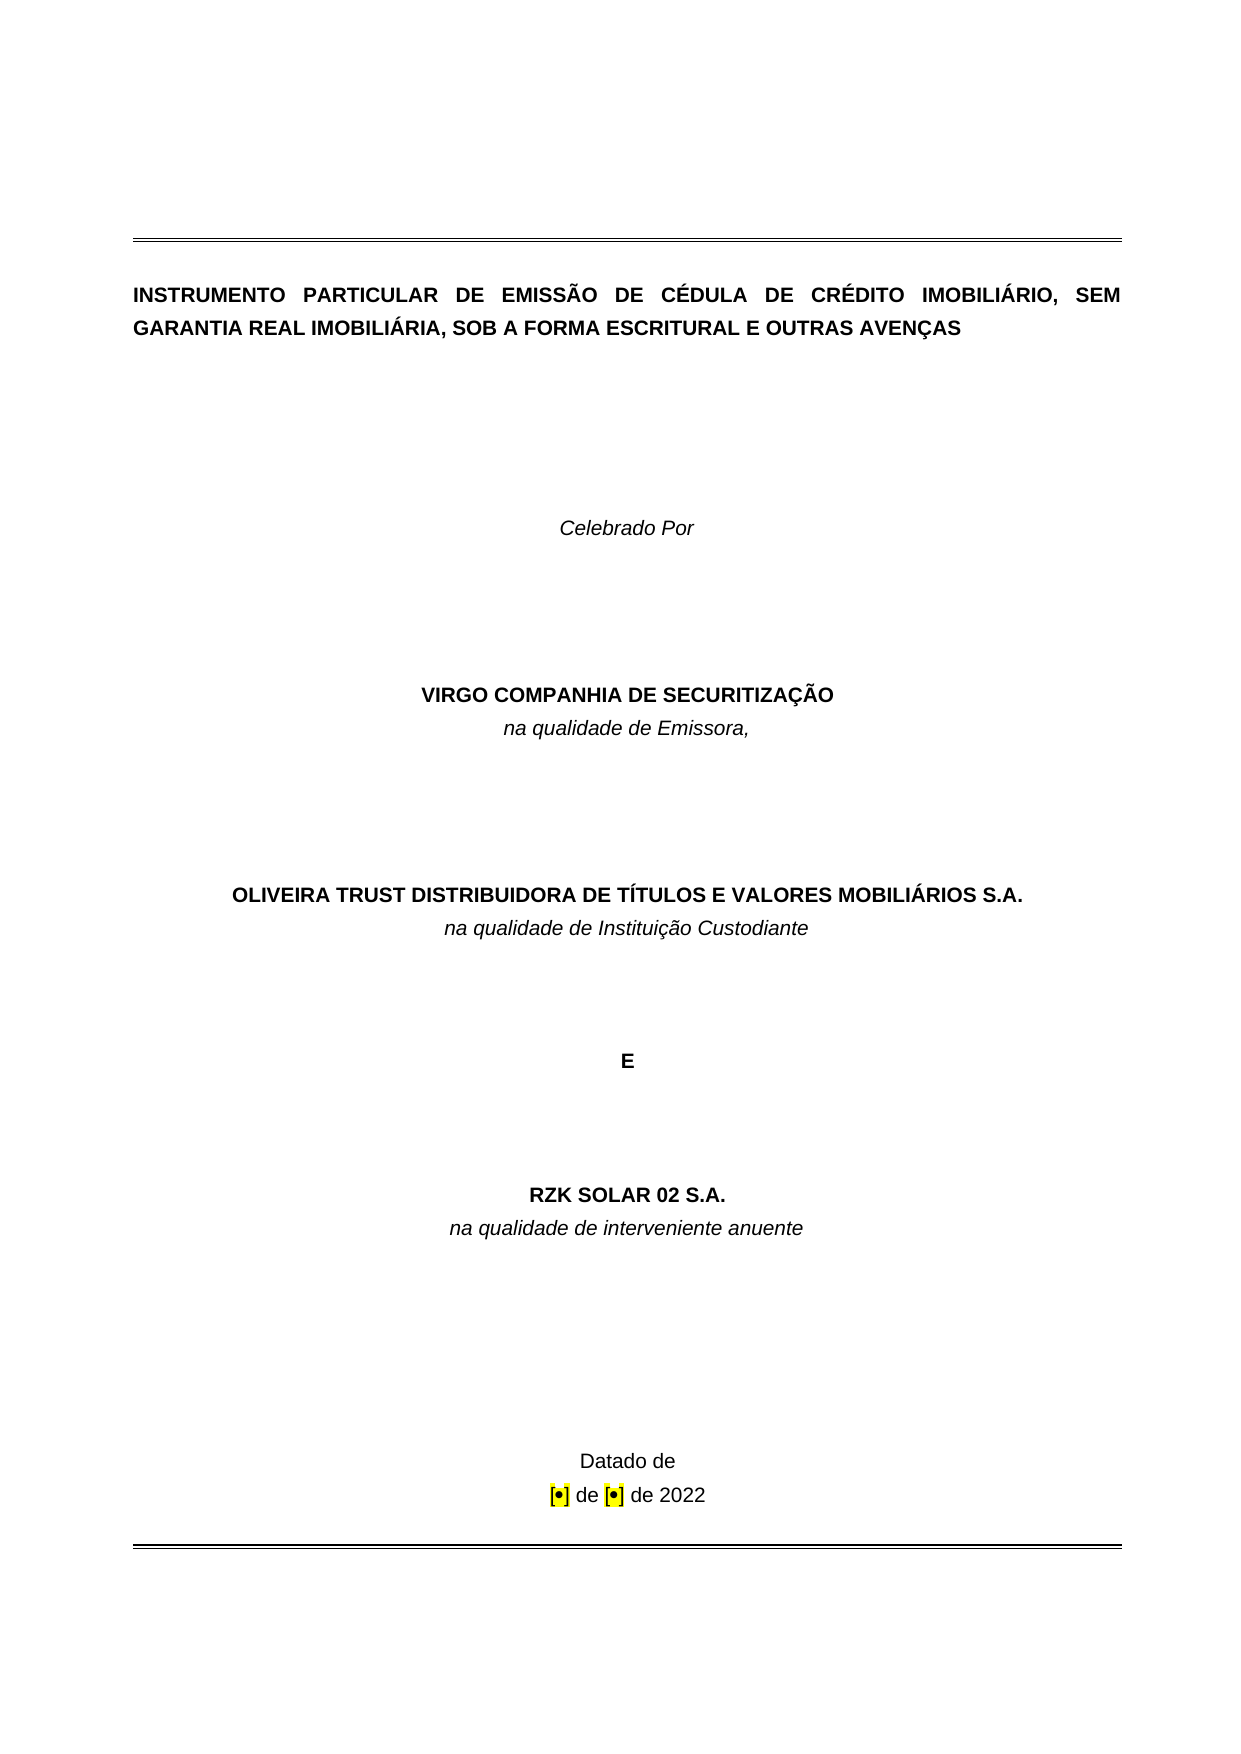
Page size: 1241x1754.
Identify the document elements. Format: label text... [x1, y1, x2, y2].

text Celebrado Por [133, 509, 1122, 576]
text e [133, 1042, 1122, 1076]
text [] de [] de 2022 [133, 1476, 1122, 1509]
text na qualidade de interveniente anuente [133, 1209, 1122, 1242]
text Instrumento Particular de Emissão de Cédula de Crédito Imobiliário, Sem Garantia Real Imobiliária, Sob a Forma Escritural e Outras Avenças [133, 276, 1122, 342]
text na qualidade de Emissora, [133, 709, 1122, 742]
text na qualidade de Instituição Custodiante [133, 909, 1122, 942]
text VIRGO COMPANHIA DE SECURITIZAÇÃO [133, 676, 1122, 709]
text OLIVEIRA TRUST DISTRIBUIDORA DE TÍTULOS E VALORES MOBILIÁRIOS S.A. [133, 876, 1122, 909]
text RZK SOLAR 02 S.A. [133, 1176, 1122, 1209]
text Datado de [133, 1442, 1122, 1476]
